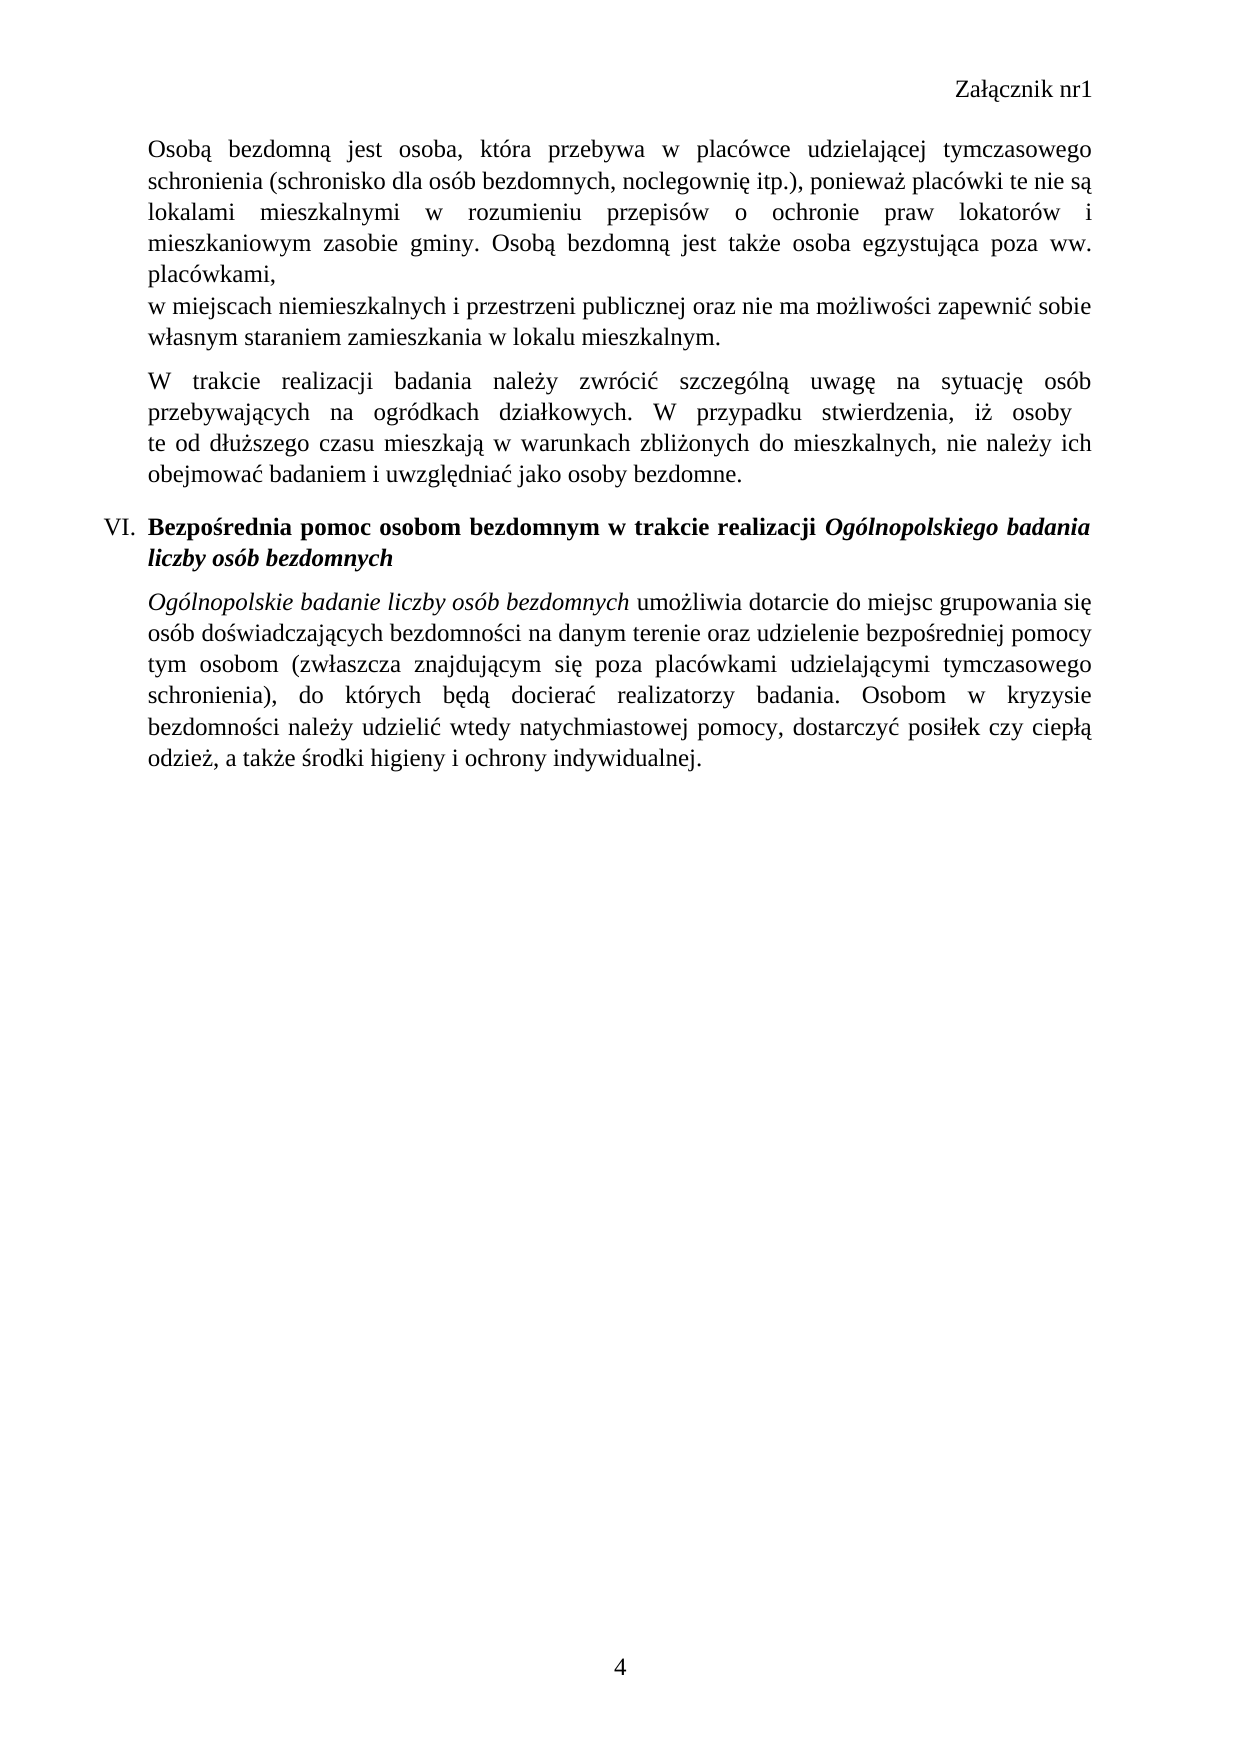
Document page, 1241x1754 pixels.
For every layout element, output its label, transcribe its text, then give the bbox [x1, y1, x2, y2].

title Bezpośrednia pomoc osobom bezdomnym w trakcie realizacji Ogólnopolskiego badania liczby osób bezdomnych [103, 510, 1093, 572]
text W trakcie realizacji badania należy zwrócić szczególną uwagę na sytuację osób przebywających na ogródkach działkowych. W przypadku stwierdzenia, iż osoby te od dłuższego czasu mieszkają w warunkach zbliżonych do mieszkalnych, nie należy ich obejmować badaniem i uwzględniać jako osoby bezdomne. [148, 364, 1093, 489]
text Ogólnopolskie badanie liczby osób bezdomnych umożliwia dotarcie do miejsc grupowania się osób doświadczających bezdomności na danym terenie oraz udzielenie bezpośredniej pomocy tym osobom (zwłaszcza znajdującym się poza placówkami udzielającymi tymczasowego schronienia), do których będą docierać realizatorzy badania. Osobom w kryzysie bezdomności należy udzielić wtedy natychmiastowej pomocy, dostarczyć posiłek czy ciepłą odzież, a także środki higieny i ochrony indywidualnej. [148, 585, 1093, 772]
text Osobą bezdomną jest osoba, która przebywa w placówce udzielającej tymczasowego schronienia (schronisko dla osób bezdomnych, noclegownię itp.), ponieważ placówki te nie są lokalami mieszkalnymi w rozumieniu przepisów o ochronie praw lokatorów i mieszkaniowym zasobie gminy. Osobą bezdomną jest także osoba egzystująca poza ww. placówkami, w miejscach niemieszkalnych i przestrzeni publicznej oraz nie ma możliwości zapewnić sobie własnym staraniem zamieszkania w lokalu mieszkalnym. [148, 133, 1093, 352]
